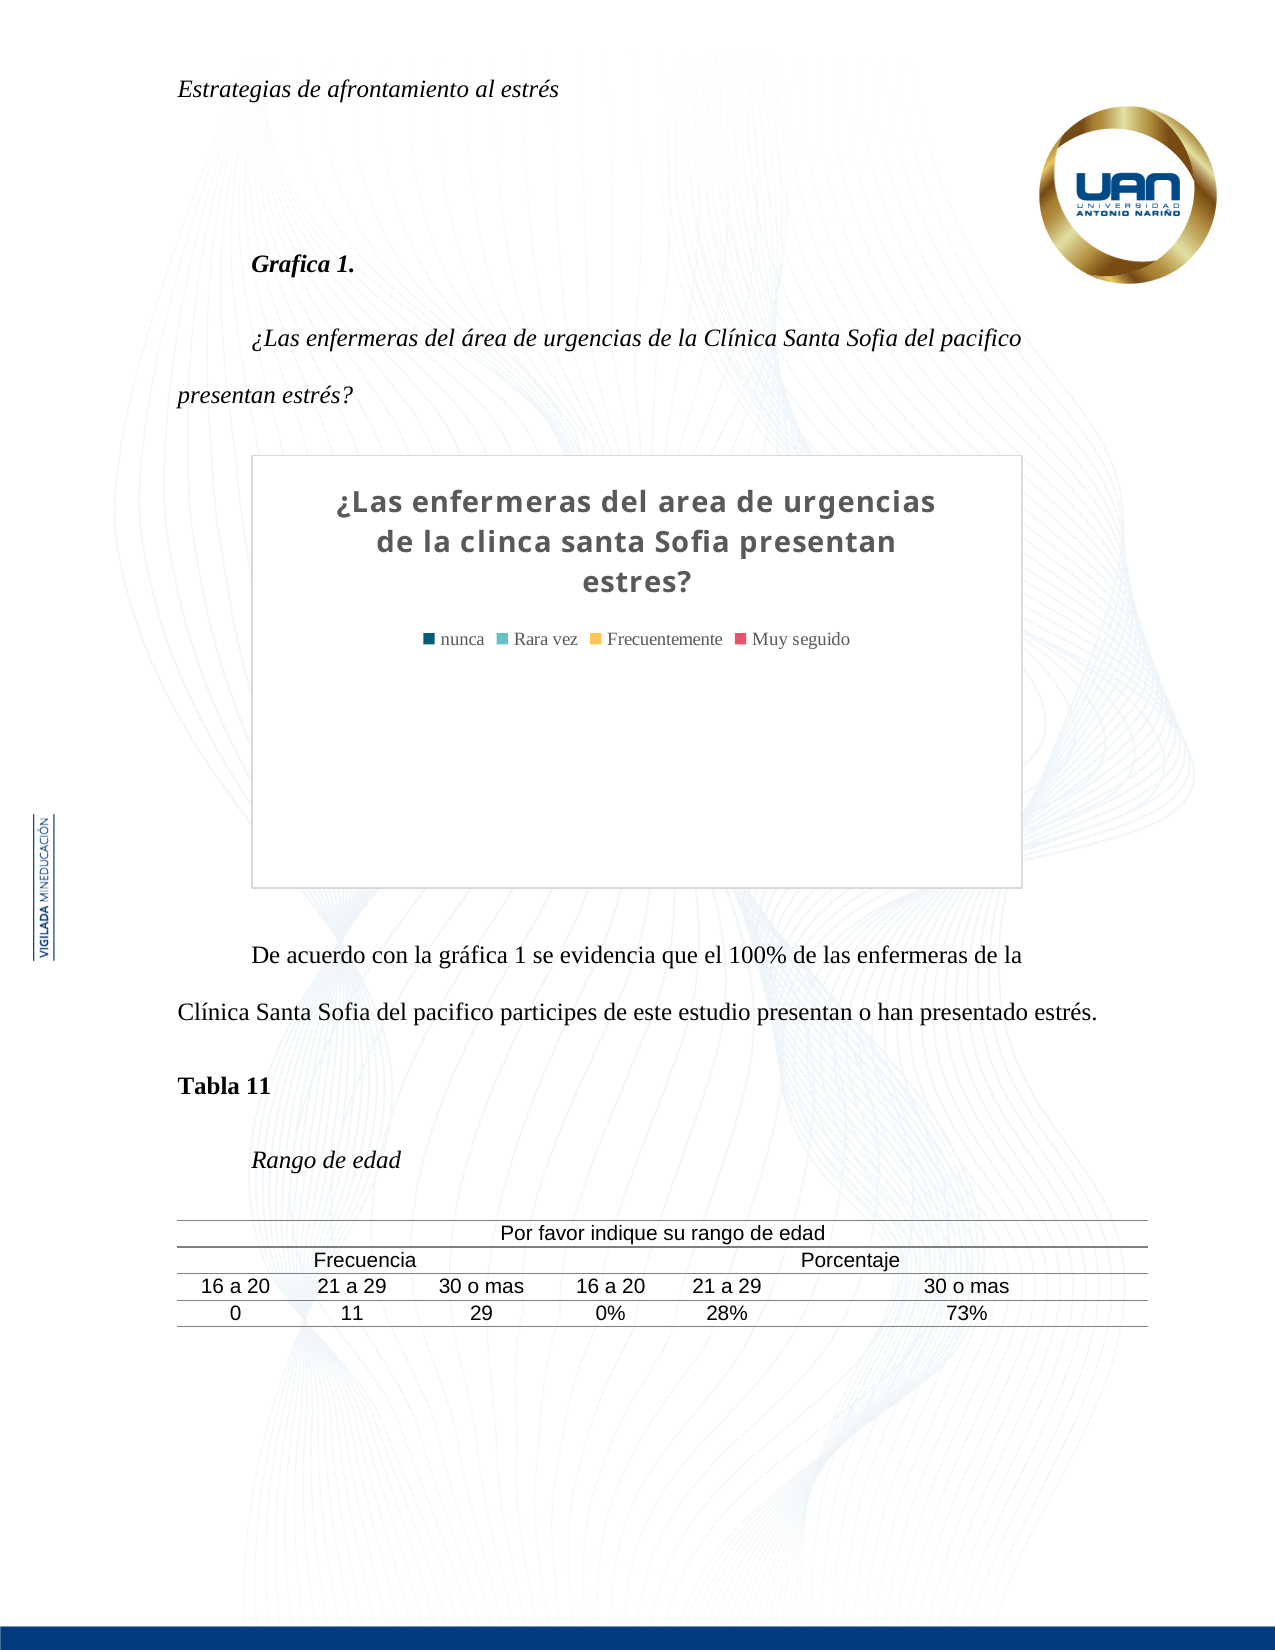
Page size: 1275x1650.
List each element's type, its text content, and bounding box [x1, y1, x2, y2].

table_cell 30 o mas [785, 1274, 1148, 1299]
text Rango de edad [177, 1146, 1098, 1174]
table_cell 28% [669, 1301, 785, 1326]
picture [0, 50, 1275, 1650]
text Grafica 1. [177, 249, 1098, 278]
table_header Por favor indique su rango de edad [177, 1221, 1148, 1246]
table_cell 11 [294, 1301, 410, 1326]
table_cell 29 [410, 1301, 552, 1326]
table_cell 16 a 20 [177, 1274, 293, 1299]
text Tabla 11 [177, 1071, 1098, 1100]
table_cell 16 a 20 [552, 1274, 668, 1299]
table_cell 21 a 29 [294, 1274, 410, 1299]
text ¿Las enfermeras del área de urgencias de la Clínica Santa Sofia del pacifico presentan estrés? [177, 323, 1098, 409]
text De acuerdo con la gráfica 1 se evidencia que el 100% de las enfermeras de la Clínica Santa Sofia del pacifico participes de este estudio presentan o han presentado estrés. [177, 940, 1098, 1026]
table_cell Frecuencia [177, 1248, 552, 1273]
table_cell Porcentaje [552, 1248, 1148, 1273]
table_cell 73% [785, 1301, 1148, 1326]
table_cell 0 [177, 1301, 293, 1326]
table_cell 21 a 29 [669, 1274, 785, 1299]
table_cell 30 o mas [410, 1274, 552, 1299]
table_cell 0% [552, 1301, 668, 1326]
